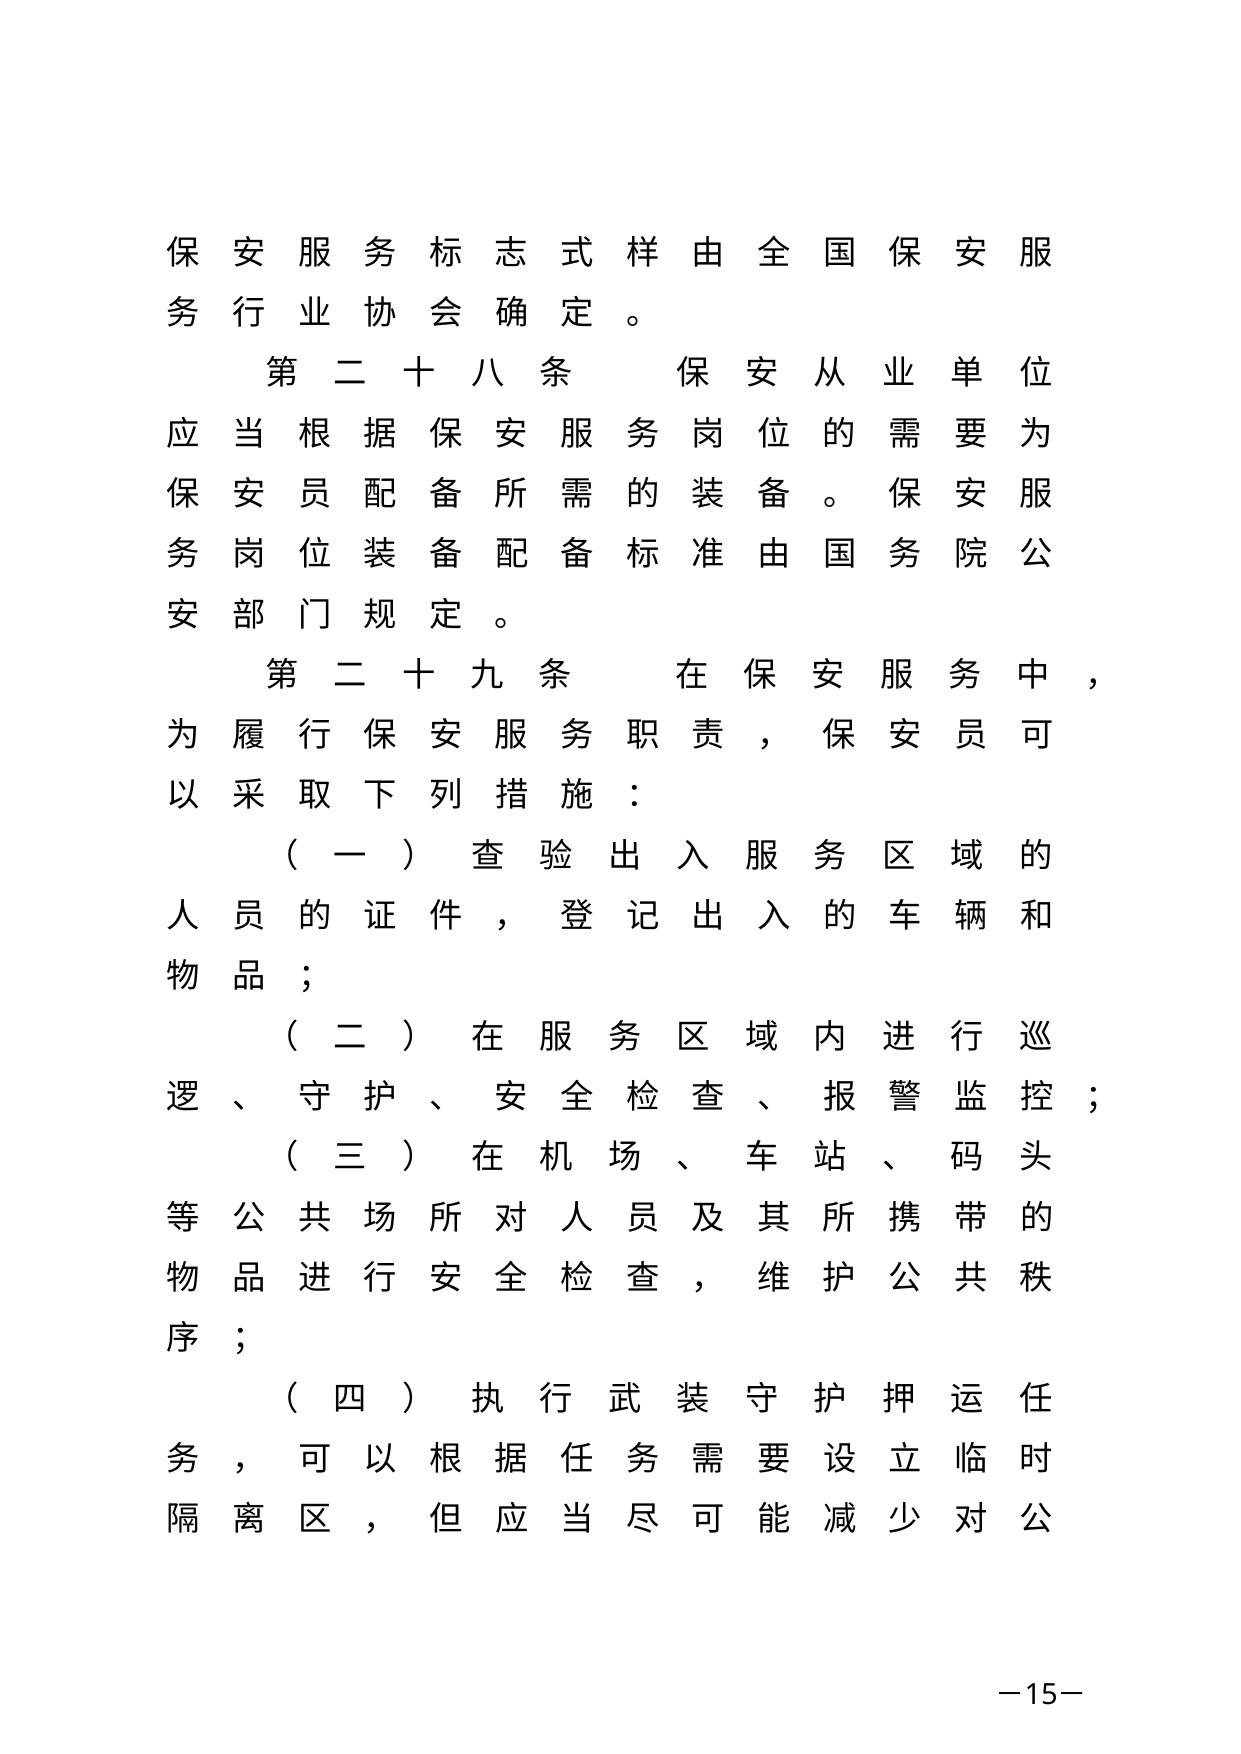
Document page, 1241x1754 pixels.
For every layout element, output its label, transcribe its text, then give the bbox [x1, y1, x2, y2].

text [167, 219, 1085, 340]
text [167, 1365, 1085, 1546]
text 第二十八条 保安从业单位应当根据保安服务岗位的需要为保安员配备所需的装备。保安服务岗位装备配备标准由国务院公安部门规定。 [167, 340, 1085, 642]
text 第二十九条 在保安服务中，为履行保安服务职责，保安员可以采取下列措施： [167, 642, 1085, 822]
text （二）在服务区域内进行巡逻、守护、安全检查、报警监控； [167, 1003, 1085, 1124]
text （三）在机场、车站、码头等公共场所对人员及其所携带的物品进行安全检查，维护公共秩序； [167, 1124, 1085, 1365]
text （一）查验出入服务区域的人员的证件，登记出入的车辆和物品； [167, 822, 1085, 1003]
